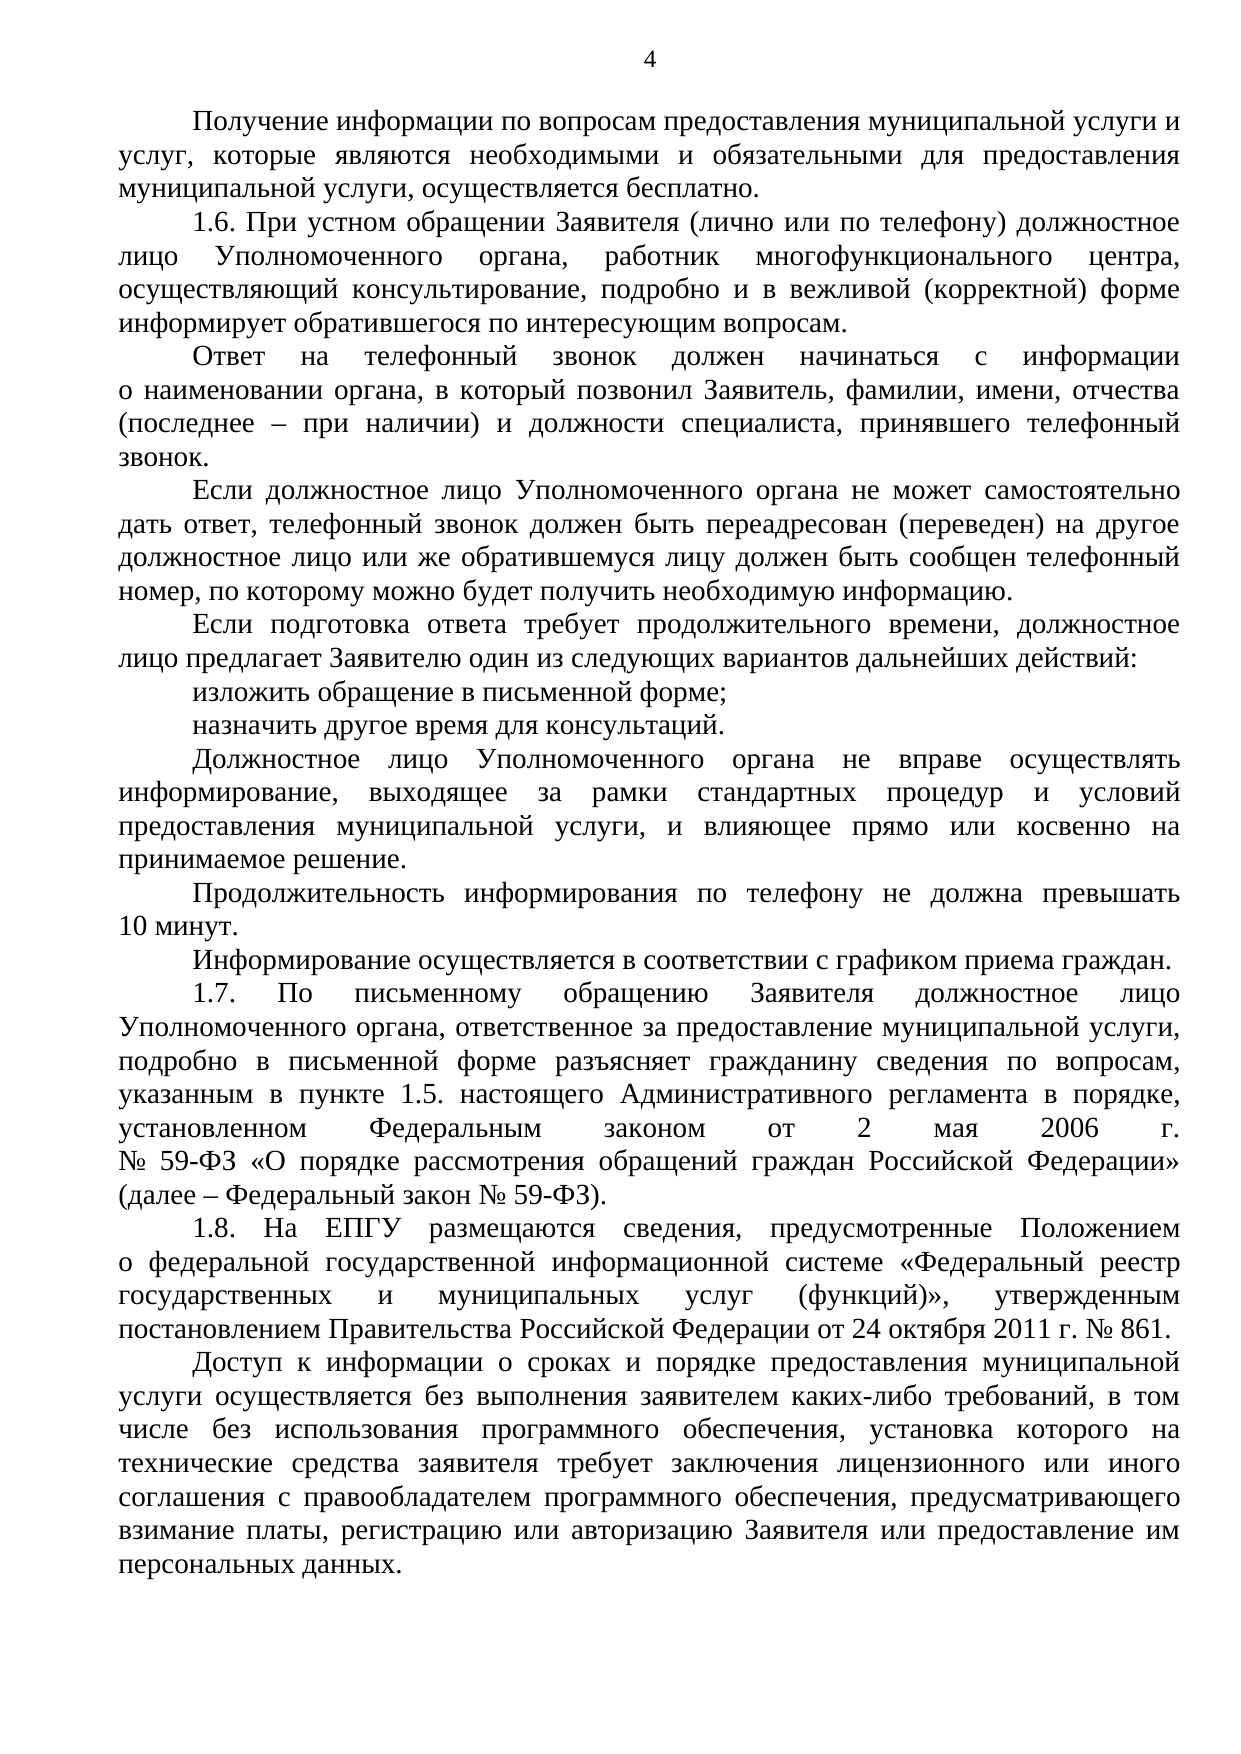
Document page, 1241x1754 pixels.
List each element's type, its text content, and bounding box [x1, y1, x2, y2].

text 1.8. На ЕПГУ размещаются сведения, предусмотренные Положением о федеральной государственной информационной системе «Федеральный реестр государственных и муниципальных услуг (функций)», утвержденным постановлением Правительства Российской Федерации от 24 октября 2011 г. № 861. [118, 1210, 1181, 1344]
text Доступ к информации о сроках и порядке предоставления муниципальной услуги осуществляется без выполнения заявителем каких-либо требований, в том числе без использования программного обеспечения, установка которого на технические средства заявителя требует заключения лицензионного или иного соглашения с правообладателем программного обеспечения, предусматривающего взимание платы, регистрацию или авторизацию Заявителя или предоставление им персональных данных. [118, 1344, 1181, 1579]
text Получение информации по вопросам предоставления муниципальной услуги и услуг, которые являются необходимыми и обязательными для предоставления муниципальной услуги, осуществляется бесплатно. [118, 103, 1181, 204]
text Информирование осуществляется в соответствии с графиком приема граждан. [118, 942, 1181, 976]
text 1.7. По письменному обращению Заявителя должностное лицо Уполномоченного органа, ответственное за предоставление муниципальной услуги, подробно в письменной форме разъясняет гражданину сведения по вопросам, указанным в пункте 1.5. настоящего Административного регламента в порядке, установленном Федеральным законом от 2 мая 2006 г. № 59-ФЗ «О порядке рассмотрения обращений граждан Российской Федерации» (далее – Федеральный закон № 59-ФЗ). [118, 976, 1181, 1210]
text Должностное лицо Уполномоченного органа не вправе осуществлять информирование, выходящее за рамки стандартных процедур и условий предоставления муниципальной услуги, и влияющее прямо или косвенно на принимаемое решение. [118, 741, 1181, 875]
text Ответ на телефонный звонок должен начинаться с информации о наименовании органа, в который позвонил Заявитель, фамилии, имени, отчества (последнее – при наличии) и должности специалиста, принявшего телефонный звонок. [118, 338, 1181, 472]
text Если подготовка ответа требует продолжительного времени, должностное лицо предлагает Заявителю один из следующих вариантов дальнейших действий: [118, 607, 1181, 674]
text назначить другое время для консультаций. [118, 707, 1181, 741]
text 1.6. При устном обращении Заявителя (лично или по телефону) должностное лицо Уполномоченного органа, работник многофункционального центра, осуществляющий консультирование, подробно и в вежливой (корректной) форме информирует обратившегося по интересующим вопросам. [118, 204, 1181, 338]
text Продолжительность информирования по телефону не должна превышать 10 минут. [118, 875, 1181, 942]
text изложить обращение в письменной форме; [118, 674, 1181, 707]
text Если должностное лицо Уполномоченного органа не может самостоятельно дать ответ, телефонный звонок должен быть переадресован (переведен) на другое должностное лицо или же обратившемуся лицу должен быть сообщен телефонный номер, по которому можно будет получить необходимую информацию. [118, 472, 1181, 607]
